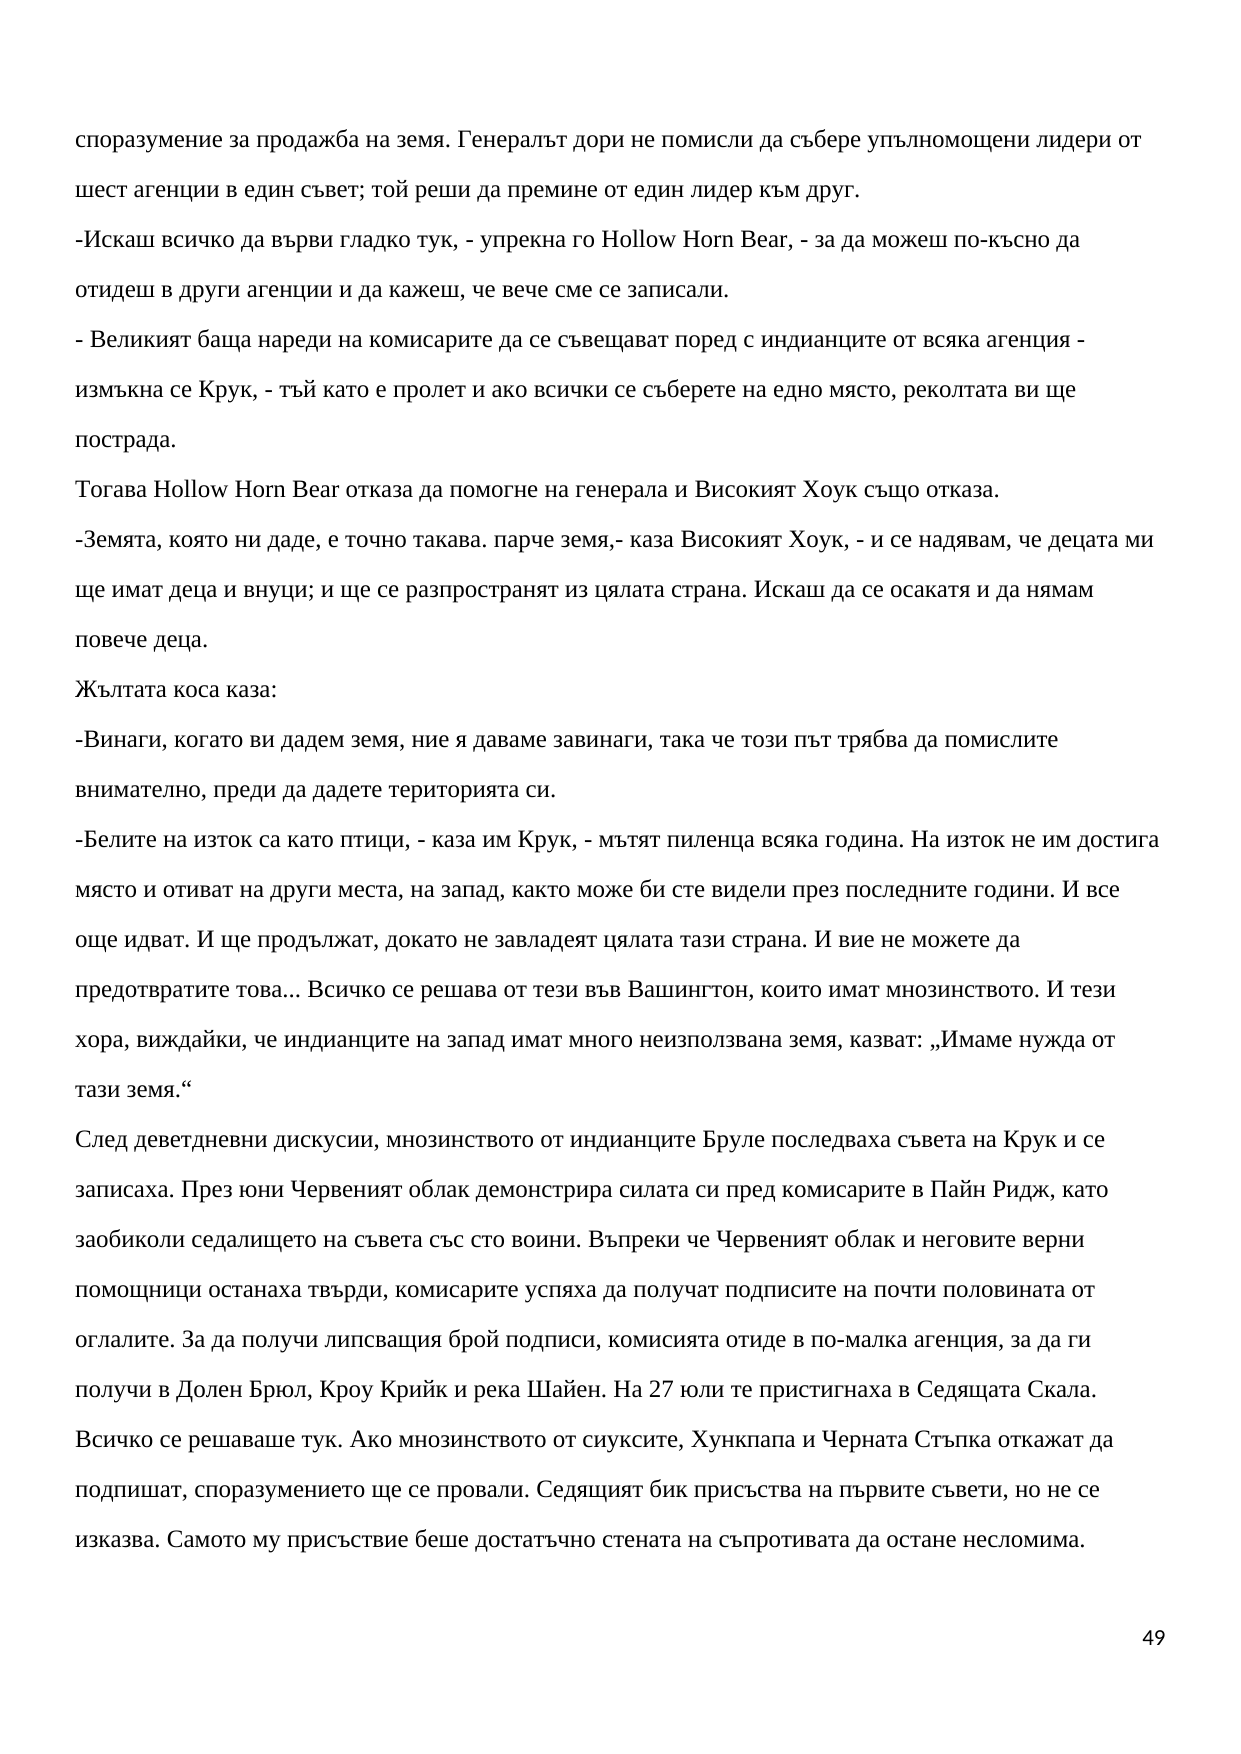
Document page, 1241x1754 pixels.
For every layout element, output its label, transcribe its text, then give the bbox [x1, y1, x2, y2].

text Жълтата коса каза: [75, 653, 1165, 703]
text След деветдневни дискусии, мнозинството от индианците Бруле последваха съвета на Крук и се записаха. През юни Червеният облак демонстрира силата си пред комисарите в Пайн Ридж, като заобиколи седалището на съвета със сто воини. Въпреки че Червеният облак и неговите верни помощници останаха твърди, комисарите успяха да получат подписите на почти половината от оглалите. За да получи липсващия брой подписи, комисията отиде в по-малка агенция, за да ги получи в Долен Брюл, Кроу Крийк и река Шайен. На 27 юли те пристигнаха в Седящата Скала. Всичко се решаваше тук. Ако мнозинството от сиуксите, Хункпапа и Черната Стъпка откажат да подпишат, споразумението ще се провали. Седящият бик присъства на първите съвети, но не се изказва. Самото му присъствие беше достатъчно стената на съпротивата да остане несломима. [75, 1103, 1165, 1553]
text -Белите на изток са като птици, - каза им Крук, - мътят пиленца всяка година. На изток не им достига място и отиват на други места, на запад, както може би сте видели през последните години. И все още идват. И ще продължат, докато не завладеят цялата тази страна. И вие не можете да предотвратите това... Всичко се решава от тези във Вашингтон, които имат мнозинството. И тези хора, виждайки, че индианците на запад имат много неизползвана земя, казват: „Имаме нужда от тази земя.“ [75, 803, 1165, 1103]
text -Винаги, когато ви дадем земя, ние я даваме завинаги, така че този път трябва да помислите внимателно, преди да дадете територията си. [75, 703, 1165, 803]
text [75, 103, 1165, 203]
text -Искаш всичко да върви гладко тук, - упрекна го Hollow Horn Bear, - за да можеш по-късно да отидеш в други агенции и да кажеш, че вече сме се записали. [75, 203, 1165, 303]
text Тогава Hollow Horn Bear отказа да помогне на генерала и Високият Хоук също отказа. [75, 453, 1165, 503]
text - Великият баща нареди на комисарите да се съвещават поред с индианците от всяка агенция -измъкна се Крук, - тъй като е пролет и ако всички се съберете на едно място, реколтата ви ще пострада. [75, 303, 1165, 453]
text -Земята, която ни даде, е точно такава. парче земя,- каза Високият Хоук, - и се надявам, че децата ми ще имат деца и внуци; и ще се разпространят из цялата страна. Искаш да се осакатя и да нямам повече деца. [75, 503, 1165, 653]
